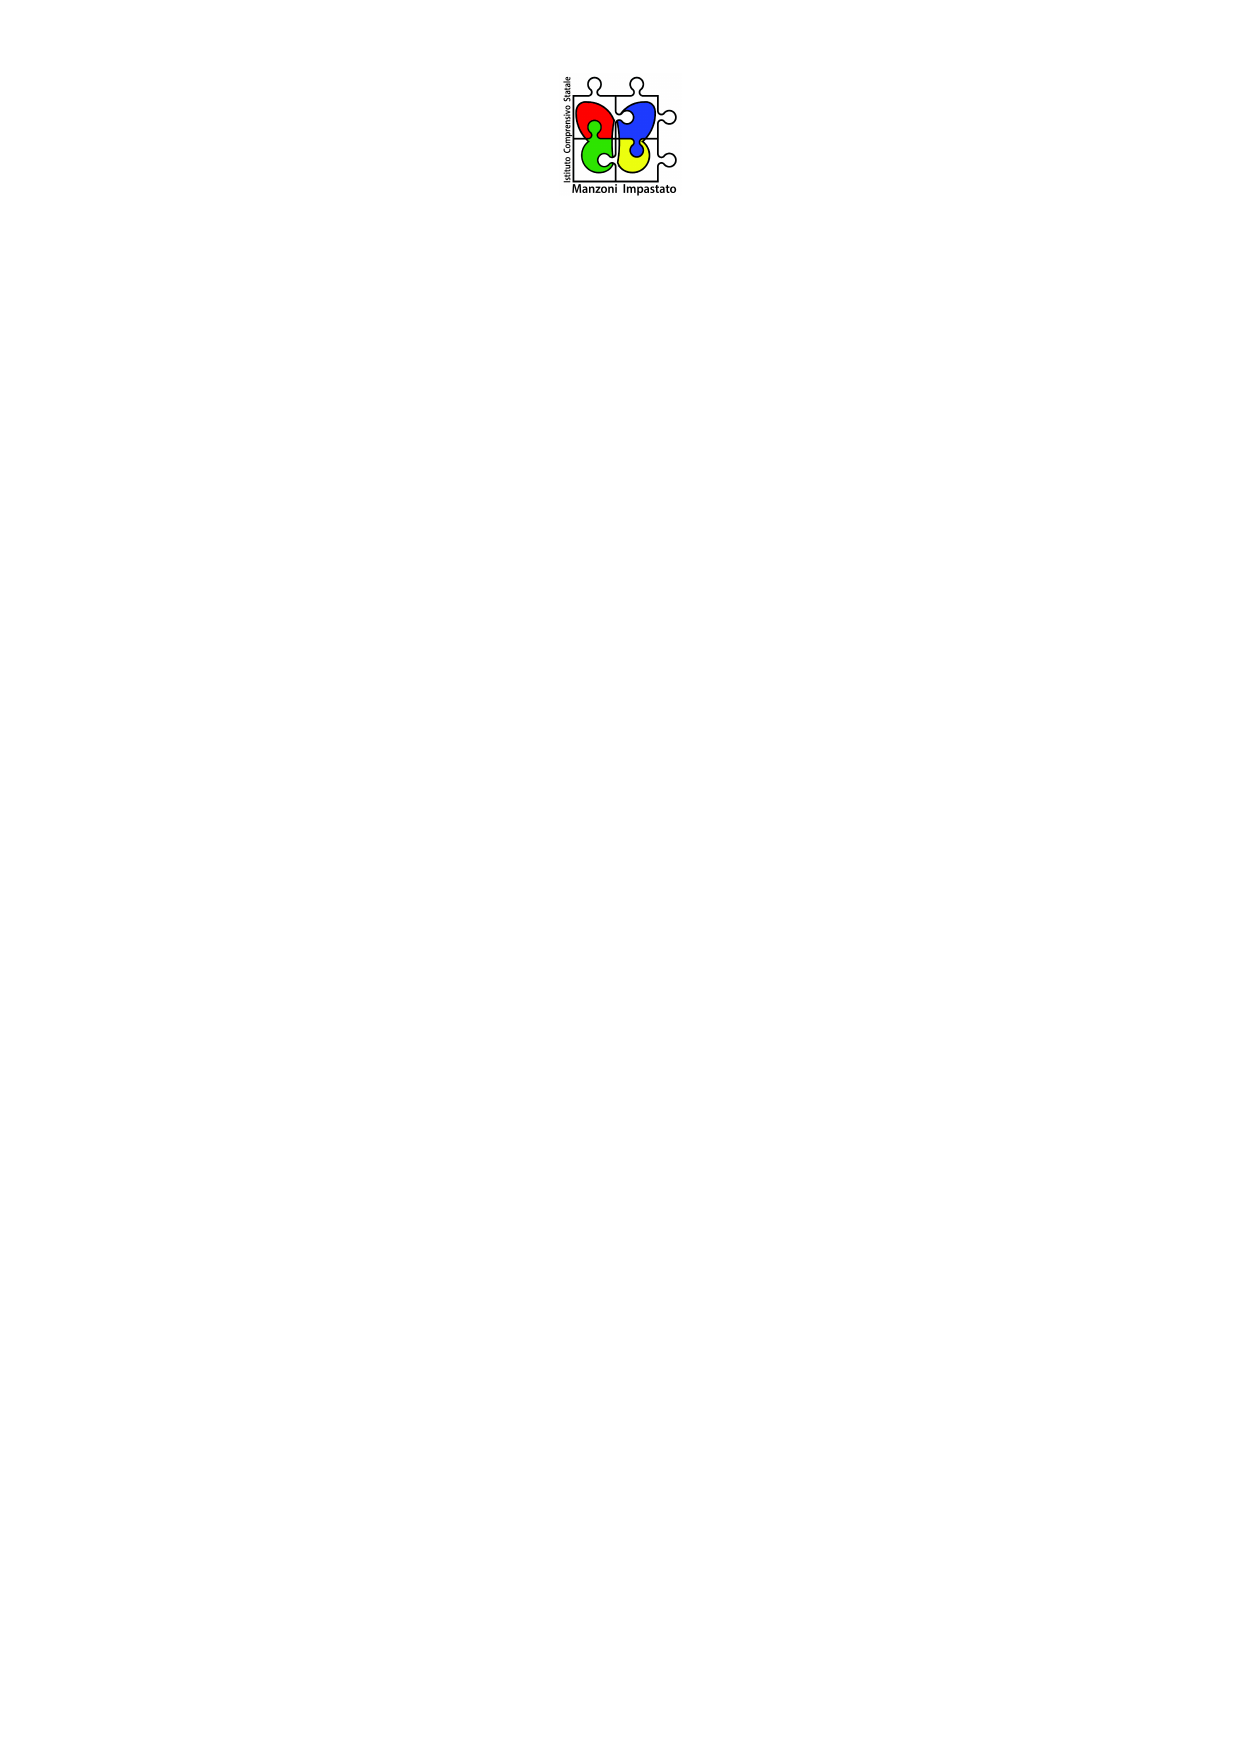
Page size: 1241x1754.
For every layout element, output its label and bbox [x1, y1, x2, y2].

picture [558, 73, 682, 196]
